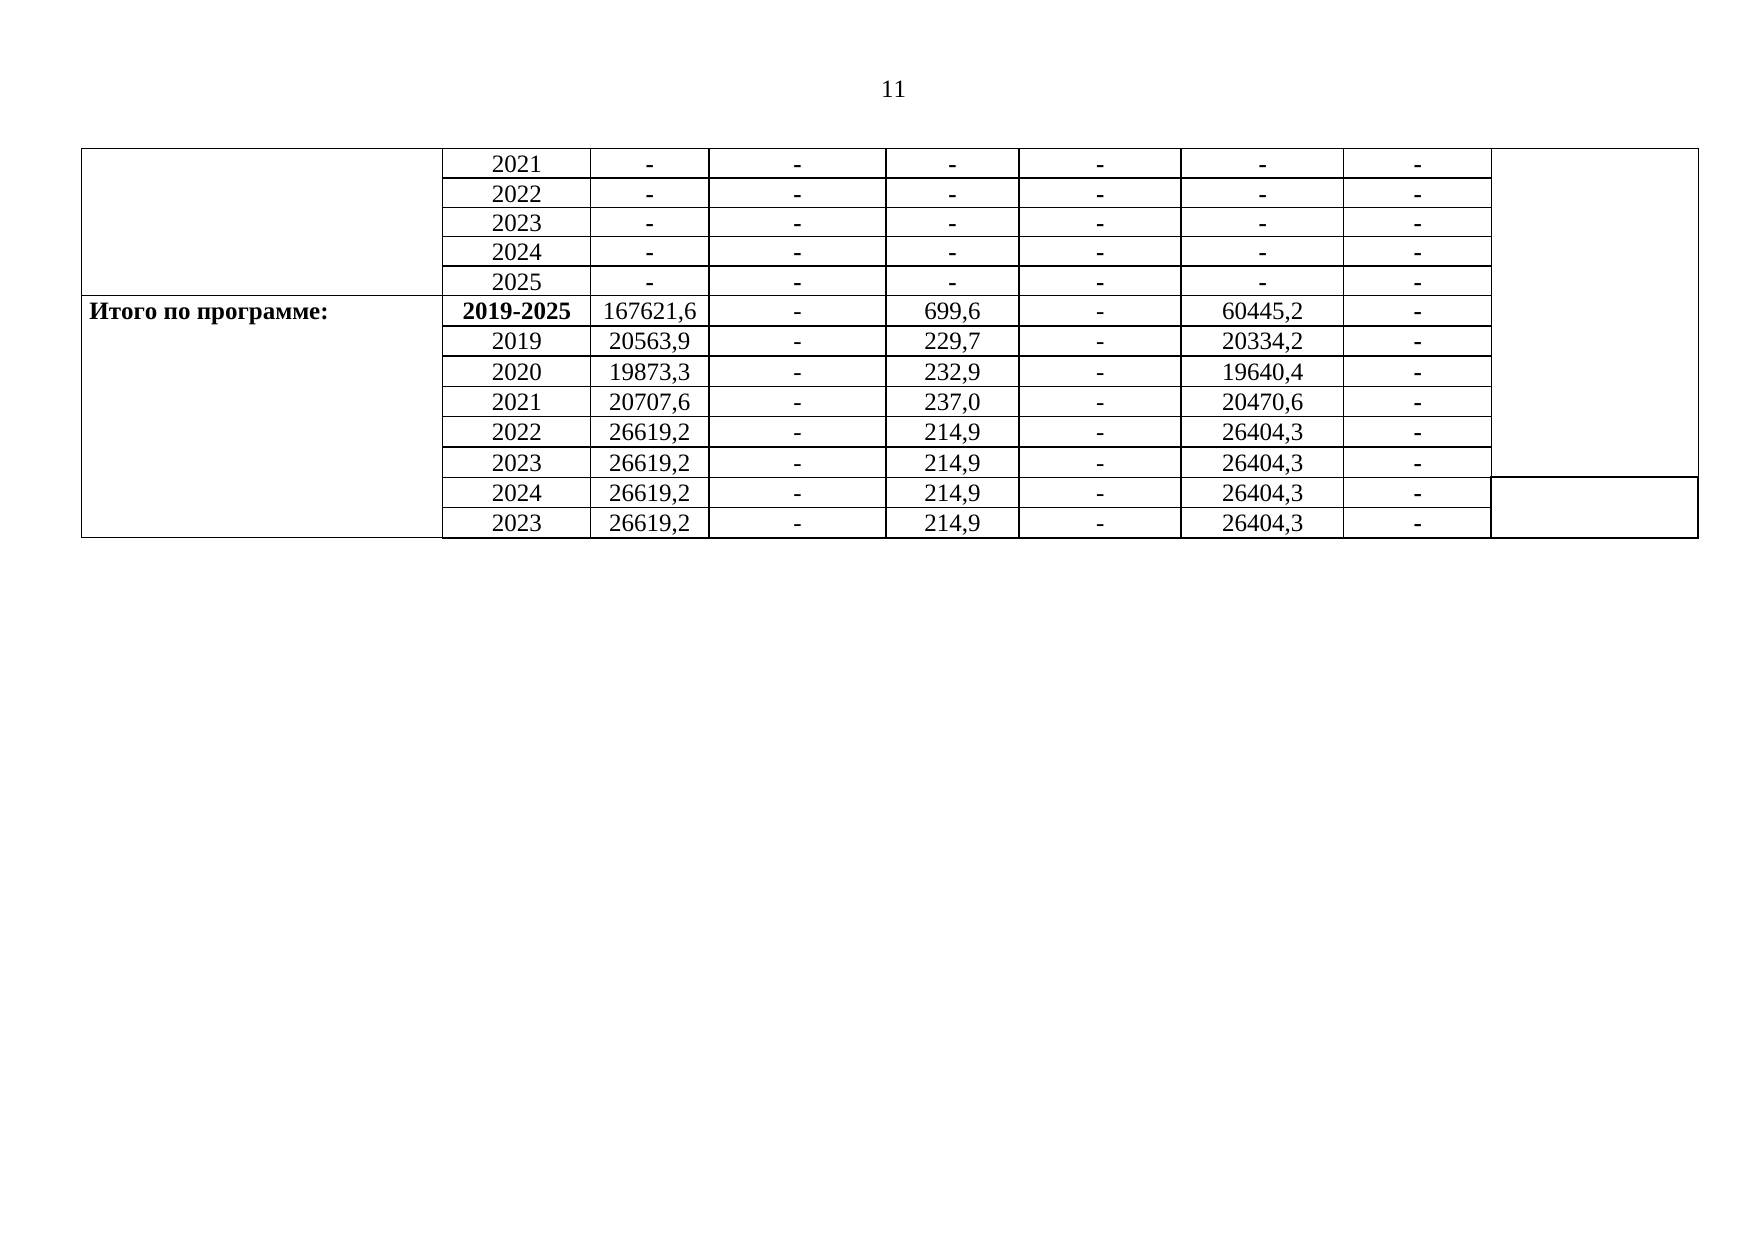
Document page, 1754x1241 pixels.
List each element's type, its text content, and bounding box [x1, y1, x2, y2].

table_cell - [710, 327, 885, 355]
table_cell - [1020, 327, 1180, 355]
table_cell - [1344, 208, 1491, 236]
table_cell 232,9 [887, 357, 1018, 386]
table_cell 20334,2 [1182, 327, 1343, 355]
table_cell - [887, 237, 1018, 265]
table_cell - [710, 267, 885, 294]
table_cell - [1344, 149, 1491, 177]
table_cell - [1344, 327, 1491, 355]
table_cell 2023 [443, 508, 590, 537]
table_cell - [710, 387, 885, 416]
table_cell - [1182, 237, 1343, 265]
table_cell [1492, 507, 1697, 537]
table_cell - [710, 179, 885, 206]
table_cell 26619,2 [591, 478, 708, 507]
table_cell 2021 [443, 387, 590, 416]
table_cell - [1020, 267, 1180, 294]
table_cell - [1344, 267, 1491, 294]
table_cell - [1344, 387, 1491, 416]
table_cell - [887, 149, 1018, 177]
table_cell Итого по программе: [82, 296, 442, 537]
table_cell - [1020, 448, 1180, 476]
table_cell - [710, 357, 885, 386]
table_cell 19873,3 [591, 357, 708, 386]
table_cell - [1344, 508, 1490, 537]
table_cell 20563,9 [591, 327, 708, 355]
table_cell - [887, 267, 1018, 294]
table_cell - [1020, 508, 1180, 537]
table_cell - [1182, 179, 1343, 206]
table_cell - [1020, 208, 1180, 236]
table_cell - [710, 208, 885, 236]
table_cell 2023 [443, 208, 590, 236]
table_cell 26404,3 [1182, 448, 1343, 476]
table_cell 26404,3 [1182, 417, 1343, 446]
table_cell 20707,6 [591, 387, 708, 416]
table_cell - [1344, 357, 1491, 386]
table_cell - [591, 179, 708, 206]
table_cell 19640,4 [1182, 357, 1343, 386]
table_cell 2022 [443, 179, 590, 206]
table_cell 2021 [443, 149, 590, 177]
table_cell - [1020, 387, 1180, 416]
table_cell 229,7 [887, 327, 1018, 355]
table_cell - [887, 179, 1018, 206]
table_cell 699,6 [887, 296, 1018, 325]
table_cell - [1182, 208, 1343, 236]
table_cell [1492, 478, 1697, 507]
table_cell - [1020, 296, 1180, 325]
table_cell 2024 [443, 478, 590, 507]
table_cell - [1344, 296, 1491, 325]
table_cell 214,9 [887, 417, 1018, 446]
table_cell - [887, 208, 1018, 236]
table_cell - [591, 149, 708, 177]
table_cell 237,0 [887, 387, 1018, 416]
table_cell - [710, 508, 885, 537]
table_cell - [591, 267, 708, 294]
table_cell - [1020, 417, 1180, 446]
table_cell - [1182, 149, 1343, 177]
table_cell 26619,2 [591, 508, 708, 537]
table_cell - [1020, 237, 1180, 265]
table_cell 214,9 [887, 508, 1018, 537]
table_cell - [591, 237, 708, 265]
table_cell 2020 [443, 357, 590, 386]
table_cell 60445,2 [1182, 296, 1343, 325]
table_cell - [591, 208, 708, 236]
table_cell - [1182, 267, 1343, 294]
table_cell - [1020, 149, 1180, 177]
table_cell 214,9 [887, 448, 1018, 476]
table_cell 26404,3 [1182, 508, 1343, 537]
table_cell - [1344, 417, 1491, 446]
table_cell - [710, 417, 885, 446]
table_cell - [710, 478, 885, 507]
table_cell - [1344, 179, 1491, 206]
table_cell 2019 [443, 327, 590, 355]
table_cell 2025 [443, 267, 590, 294]
table_cell 214,9 [887, 478, 1018, 507]
table_cell - [1344, 237, 1491, 265]
table_cell 20470,6 [1182, 387, 1343, 416]
table_cell 2019-2025 [443, 296, 590, 325]
table_cell 26619,2 [591, 417, 708, 446]
table_cell 26404,3 [1182, 478, 1343, 507]
table_cell 2023 [443, 448, 590, 476]
table_cell - [1020, 478, 1180, 507]
table_cell - [710, 149, 885, 177]
table_cell 2024 [443, 237, 590, 265]
table_cell 167621,6 [591, 296, 708, 325]
table_cell - [1020, 179, 1180, 206]
table_cell 2022 [443, 417, 590, 446]
table_cell - [1344, 448, 1491, 476]
table_cell - [710, 448, 885, 476]
table_cell - [710, 237, 885, 265]
table_cell - [1344, 478, 1490, 507]
table_cell - [1020, 357, 1180, 386]
table_cell 26619,2 [591, 448, 708, 476]
table_cell - [710, 296, 885, 325]
